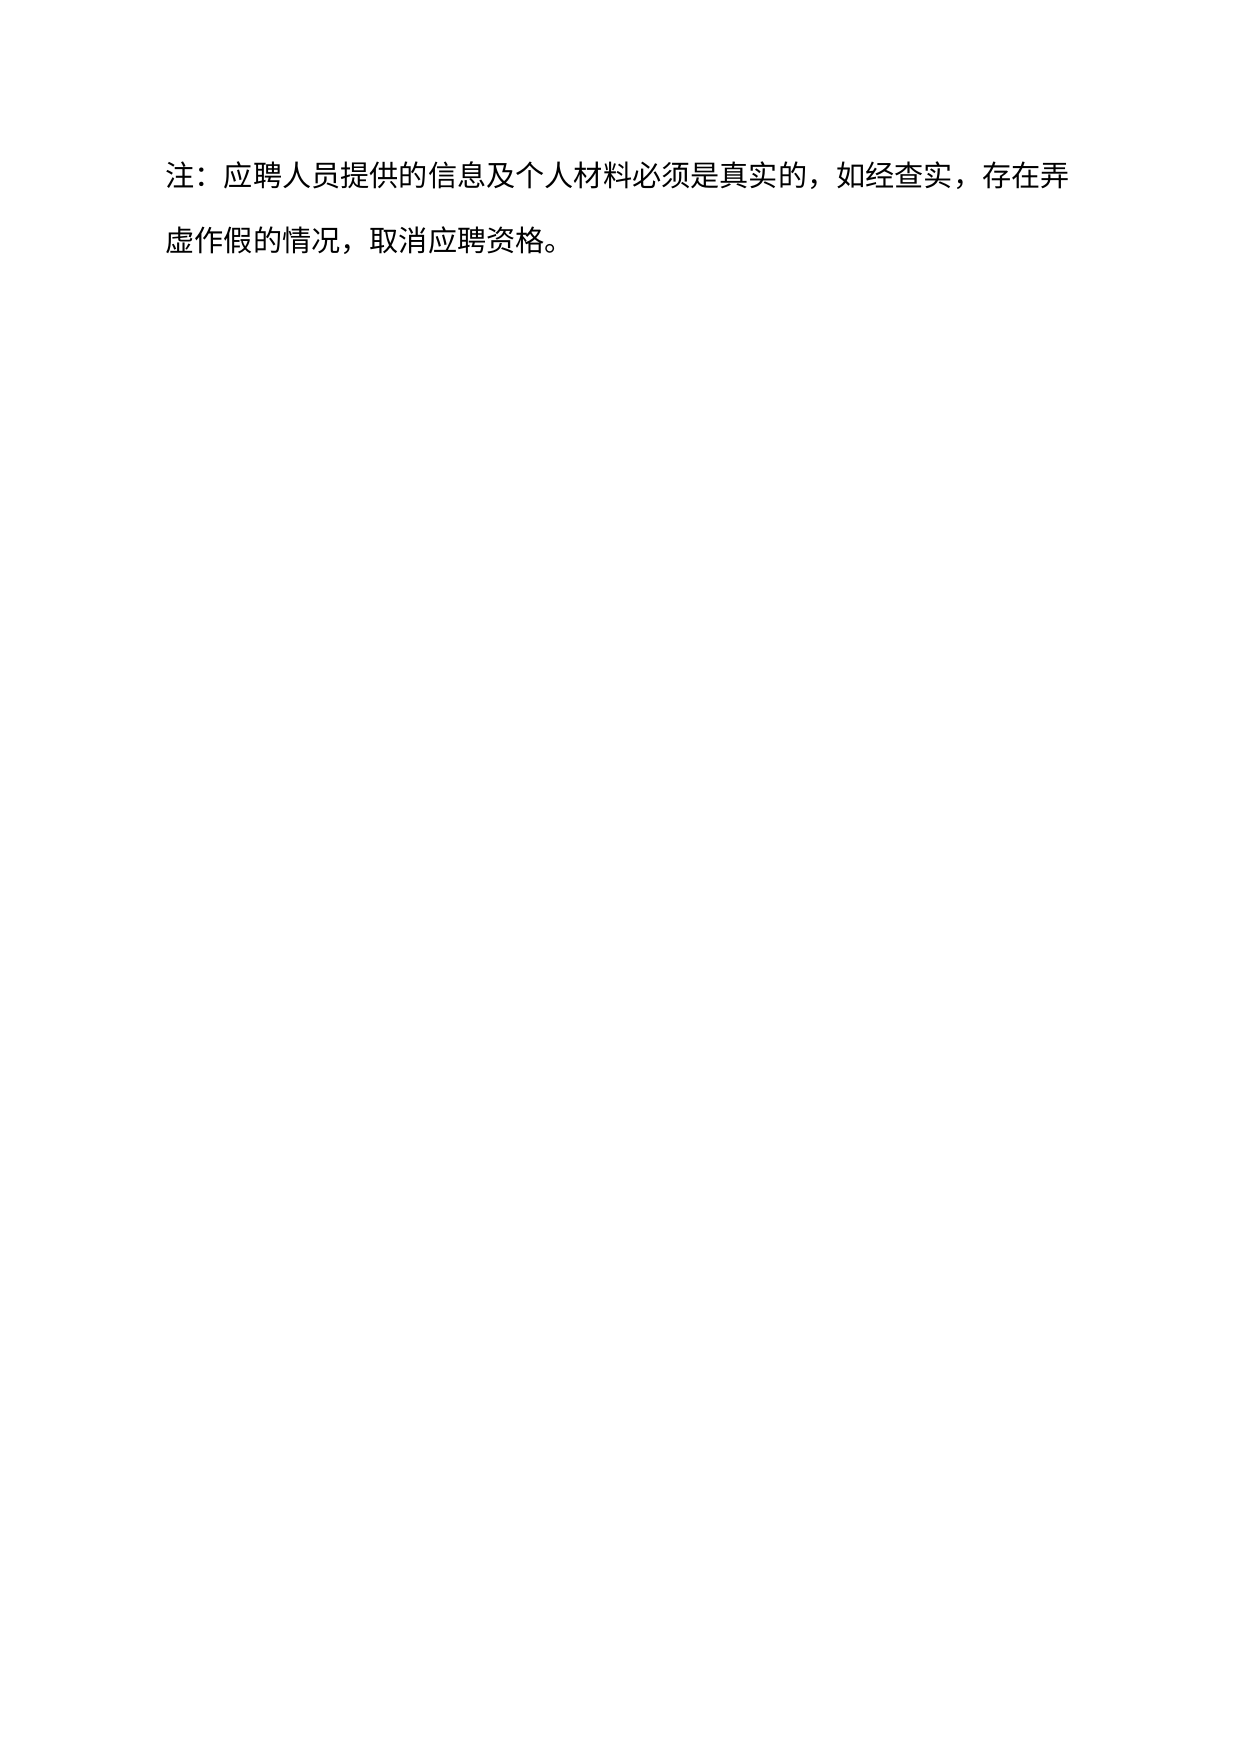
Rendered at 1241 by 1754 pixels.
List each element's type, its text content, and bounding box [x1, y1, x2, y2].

text 注：应聘人员提供的信息及个人材料必须是真实的，如经查实，存在弄虚作假的情况，取消应聘资格。 [165, 141, 1075, 271]
